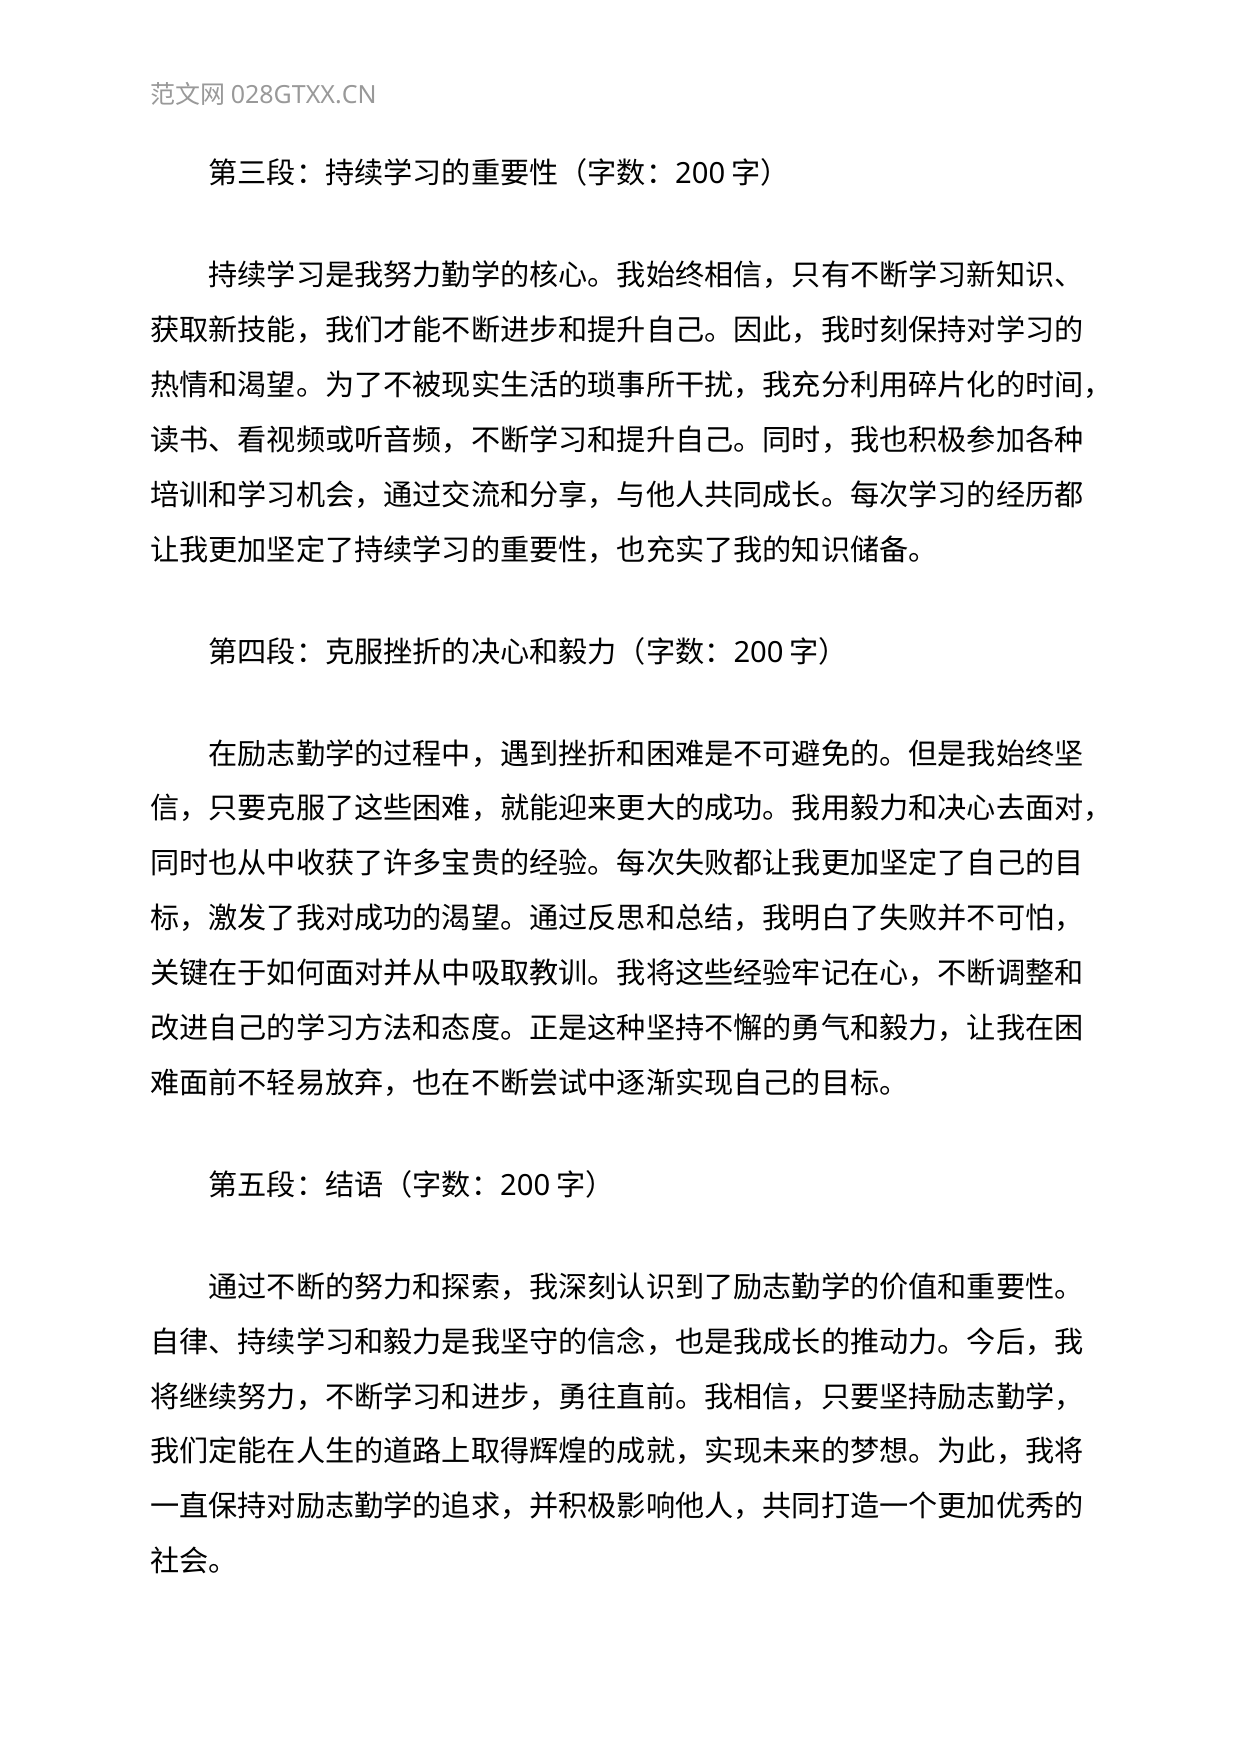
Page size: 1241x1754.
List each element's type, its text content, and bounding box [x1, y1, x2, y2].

text 通过不断的努力和探索，我深刻认识到了励志勤学的价值和重要性。自律、持续学习和毅力是我坚守的信念，也是我成长的推动力。今后，我将继续努力，不断学习和进步，勇往直前。我相信，只要坚持励志勤学，我们定能在人生的道路上取得辉煌的成就，实现未来的梦想。为此，我将一直保持对励志勤学的追求，并积极影响他人，共同打造一个更加优秀的社会。 [150, 1263, 1090, 1580]
text 持续学习是我努力勤学的核心。我始终相信，只有不断学习新知识、获取新技能，我们才能不断进步和提升自己。因此，我时刻保持对学习的热情和渴望。为了不被现实生活的琐事所干扰，我充分利用碎片化的时间，读书、看视频或听音频，不断学习和提升自己。同时，我也积极参加各种培训和学习机会，通过交流和分享，与他人共同成长。每次学习的经历都让我更加坚定了持续学习的重要性，也充实了我的知识储备。 [150, 252, 1090, 569]
text 第三段：持续学习的重要性（字数：200字） [150, 150, 1090, 192]
text 在励志勤学的过程中，遇到挫折和困难是不可避免的。但是我始终坚信，只要克服了这些困难，就能迎来更大的成功。我用毅力和决心去面对，同时也从中收获了许多宝贵的经验。每次失败都让我更加坚定了自己的目标，激发了我对成功的渴望。通过反思和总结，我明白了失败并不可怕，关键在于如何面对并从中吸取教训。我将这些经验牢记在心，不断调整和改进自己的学习方法和态度。正是这种坚持不懈的勇气和毅力，让我在困难面前不轻易放弃，也在不断尝试中逐渐实现自己的目标。 [150, 730, 1090, 1102]
text 第五段：结语（字数：200字） [150, 1161, 1090, 1204]
text 第四段：克服挫折的决心和毅力（字数：200字） [150, 628, 1090, 671]
